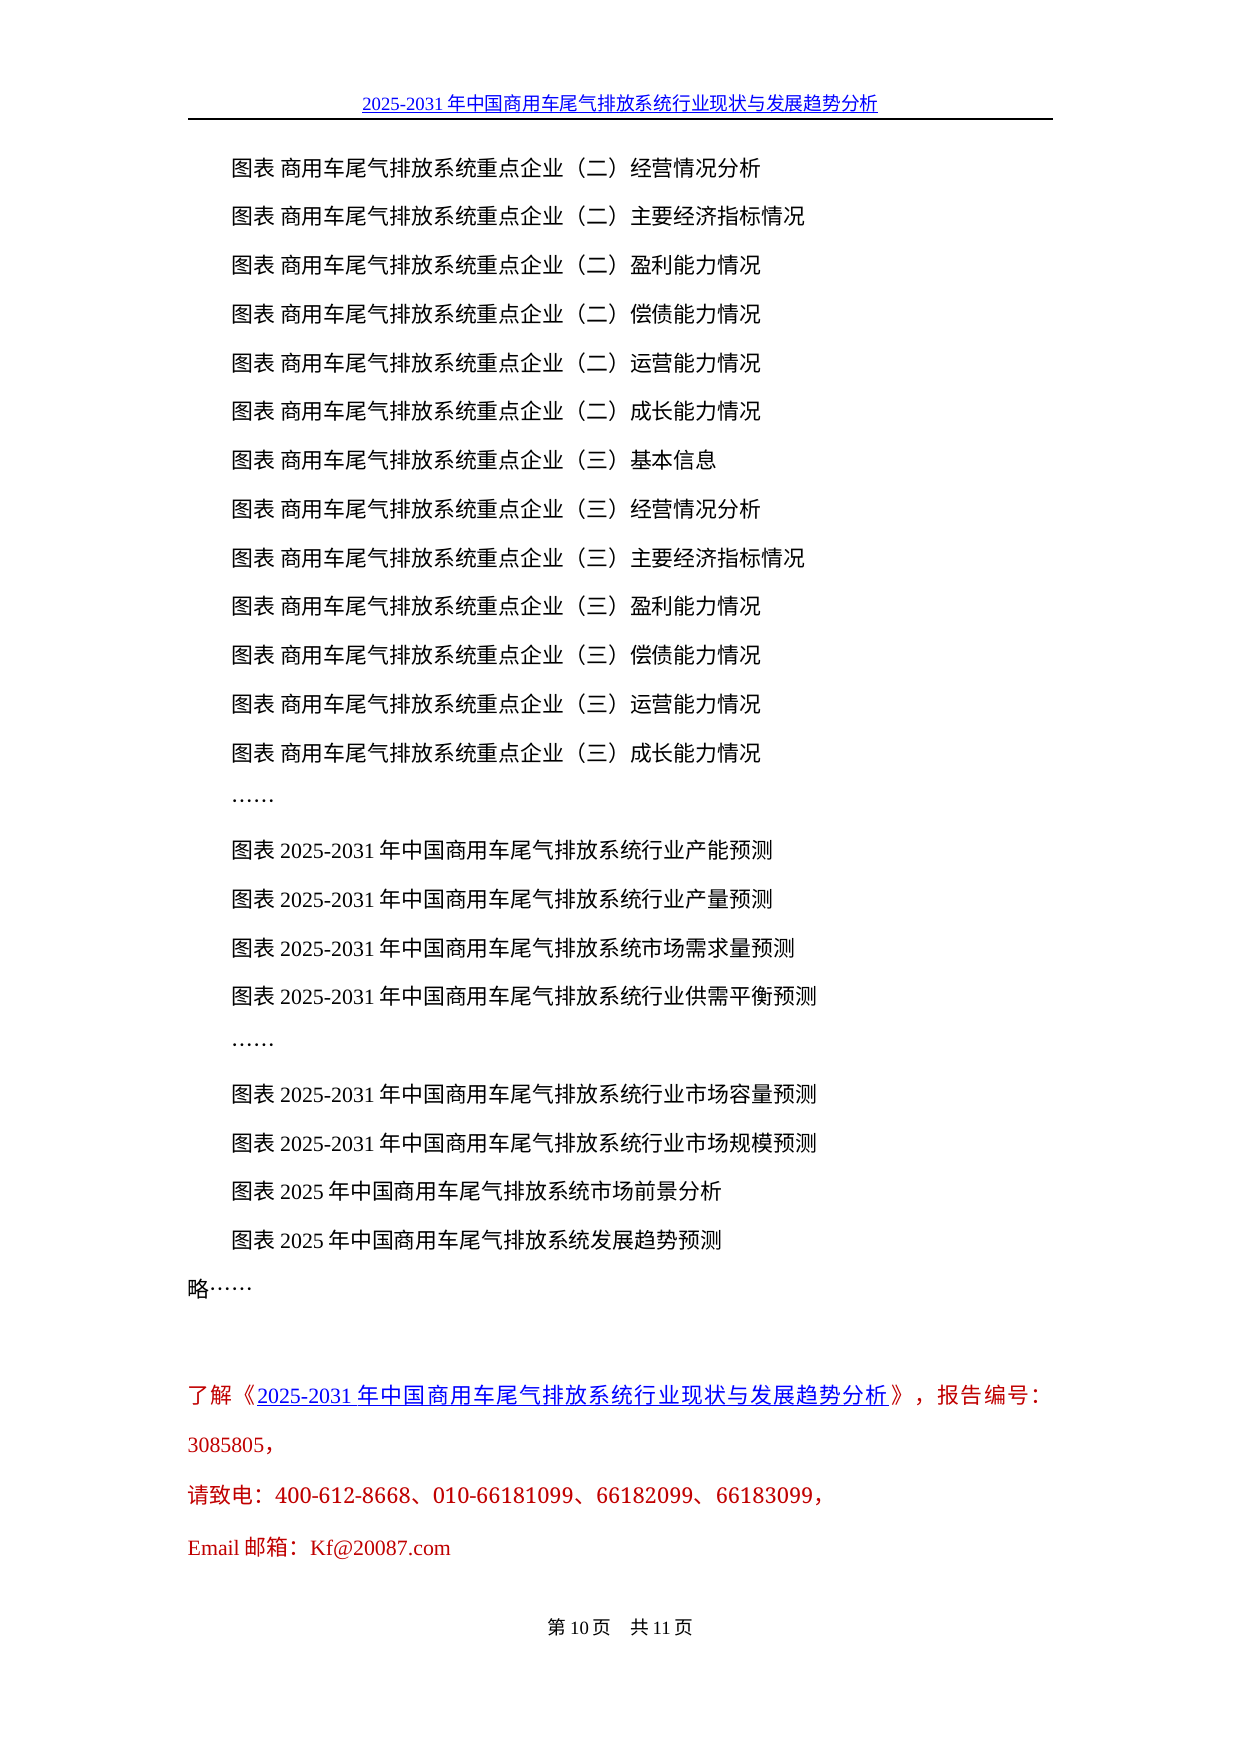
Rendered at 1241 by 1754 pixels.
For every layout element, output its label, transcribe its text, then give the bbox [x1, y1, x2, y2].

text Email邮箱：Kf@20087.com [187, 1530, 1053, 1562]
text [187, 150, 1053, 1304]
text 请致电：400-612-8668、010-66181099、66182099、66183099， [187, 1478, 1053, 1511]
text 了解《2025-2031年中国商用车尾气排放系统行业现状与发展趋势分析》，报告编号：3085805， [187, 1378, 1053, 1459]
